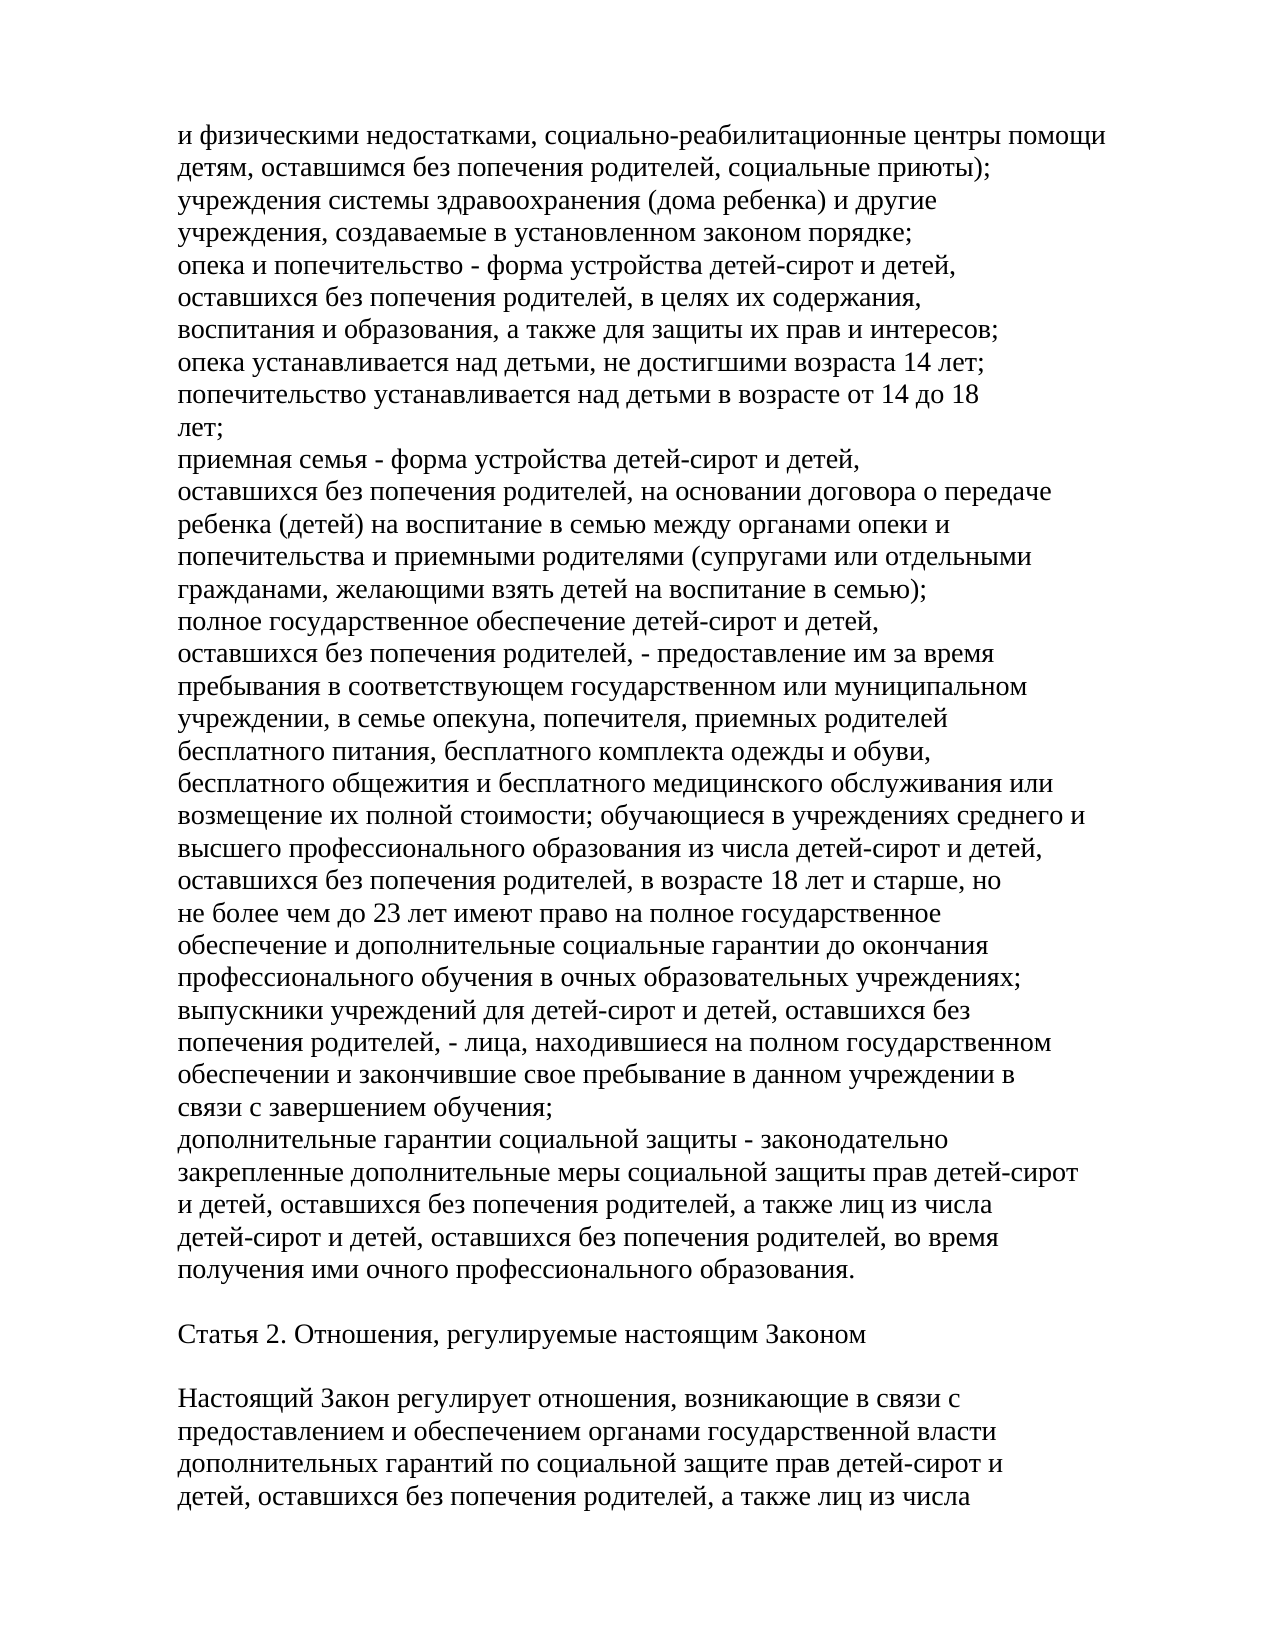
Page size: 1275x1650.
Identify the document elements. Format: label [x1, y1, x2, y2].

text [177, 118, 1186, 1511]
